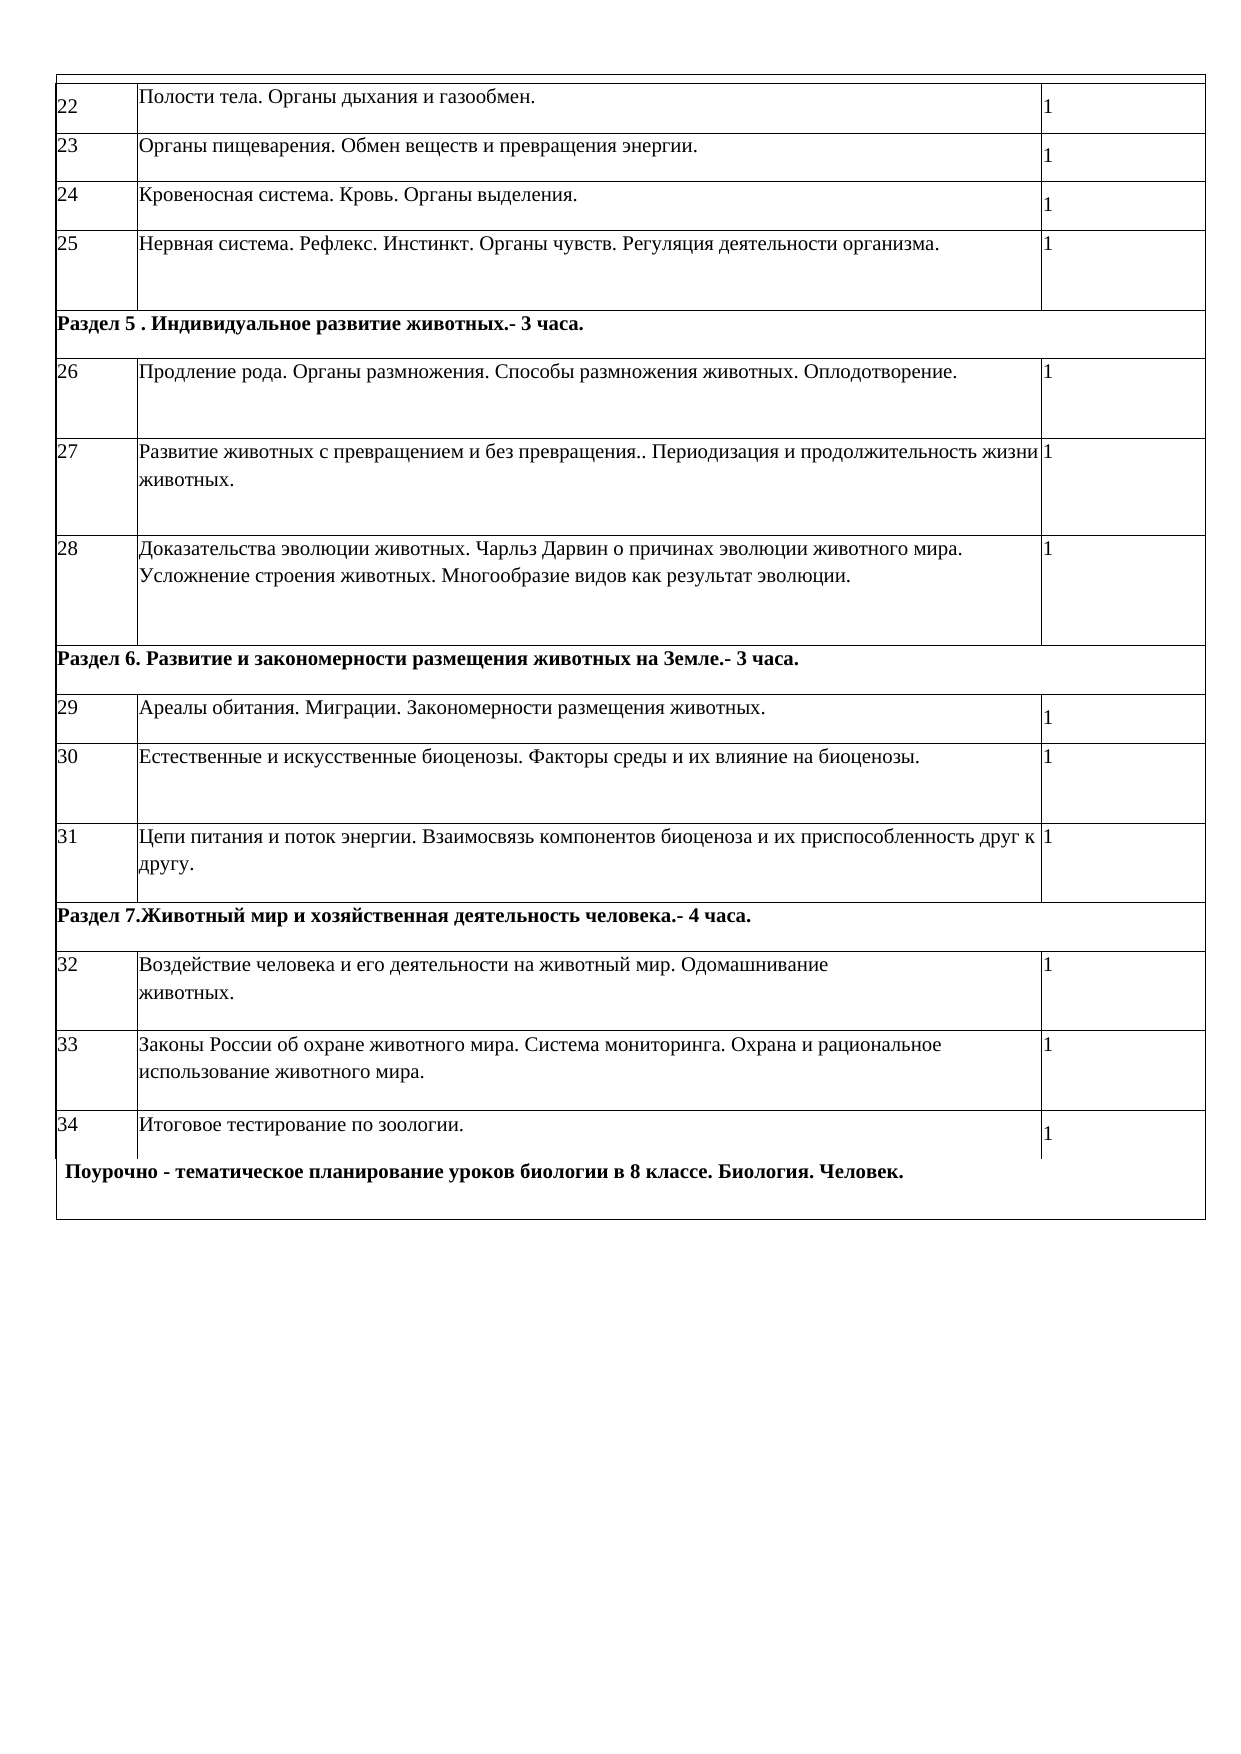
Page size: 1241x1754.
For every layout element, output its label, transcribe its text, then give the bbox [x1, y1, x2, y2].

table_cell 25 [57, 231, 137, 309]
table_cell 29 [57, 695, 137, 742]
table_cell 1 [1042, 695, 1205, 742]
table_cell Законы России об охране животного мира. Система мониторинга. Охрана и рациональное использование животного мира. [138, 1031, 1041, 1110]
table_cell 1 [1042, 1031, 1205, 1110]
table_cell 1 [1042, 134, 1205, 181]
table_cell Естественные и искусственные биоценозы. Факторы среды и их влияние на биоценозы. [138, 744, 1041, 822]
table_cell 1 [1042, 359, 1205, 438]
table_cell 23 [57, 134, 137, 181]
table_cell 1 [1042, 1111, 1205, 1159]
table_cell 30 [57, 744, 137, 822]
table_cell Раздел 5 . Индивидуальное развитие животных.- 3 часа. [57, 311, 1205, 358]
table_cell 33 [57, 1031, 137, 1110]
table_header Полости тела. Органы дыхания и газообмен. [138, 84, 1041, 132]
table_cell Нервная система. Рефлекс. Инстинкт. Органы чувств. Регуляция деятельности организма. [138, 231, 1041, 309]
table_cell 1 [1042, 744, 1205, 822]
table_cell Кровеносная система. Кровь. Органы выделения. [138, 182, 1041, 229]
table_cell 27 [57, 439, 137, 534]
table_cell Воздействие человека и его деятельности на животный мир. Одомашнивание животных. [138, 952, 1041, 1030]
table_cell 1 [1042, 182, 1205, 229]
table_cell 34 [57, 1111, 137, 1159]
table_header 1 [1042, 84, 1205, 132]
table_cell Органы пищеварения. Обмен веществ и превращения энергии. [138, 134, 1041, 181]
table_cell 1 [1042, 824, 1205, 902]
table_header 22 [57, 84, 137, 132]
table_cell Раздел 7.Животный мир и хозяйственная деятельность человека.- 4 часа. [57, 903, 1205, 951]
table_cell 28 [57, 536, 137, 645]
table_cell 24 [57, 182, 137, 229]
table_cell 1 [1042, 439, 1205, 534]
table_cell Раздел 6. Развитие и закономерности размещения животных на Земле.- 3 часа. [57, 646, 1205, 694]
text Поурочно - тематическое планирование уроков биологии в 8 классе. Биология. Человек. [65, 1159, 1196, 1183]
table_cell 1 [1042, 536, 1205, 645]
table_cell Развитие животных с превращением и без превращения.. Периодизация и продолжительность жизни животных. [138, 439, 1041, 534]
table_cell Итоговое тестирование по зоологии. [138, 1111, 1041, 1159]
table_cell 1 [1042, 952, 1205, 1030]
table_cell 1 [1042, 231, 1205, 309]
table_cell Ареалы обитания. Миграции. Закономерности размещения животных. [138, 695, 1041, 742]
table_cell Доказательства эволюции животных. Чарльз Дарвин о причинах эволюции животного мира. Усложнение строения животных. Многообразие видов как результат эволюции. [138, 536, 1041, 645]
table_cell 32 [57, 952, 137, 1030]
table_cell 31 [57, 824, 137, 902]
table_cell Продление рода. Органы размножения. Способы размножения животных. Оплодотворение. [138, 359, 1041, 438]
table_cell Цепи питания и поток энергии. Взаимосвязь компонентов биоценоза и их приспособленность друг к другу. [138, 824, 1041, 902]
table_cell 26 [57, 359, 137, 438]
